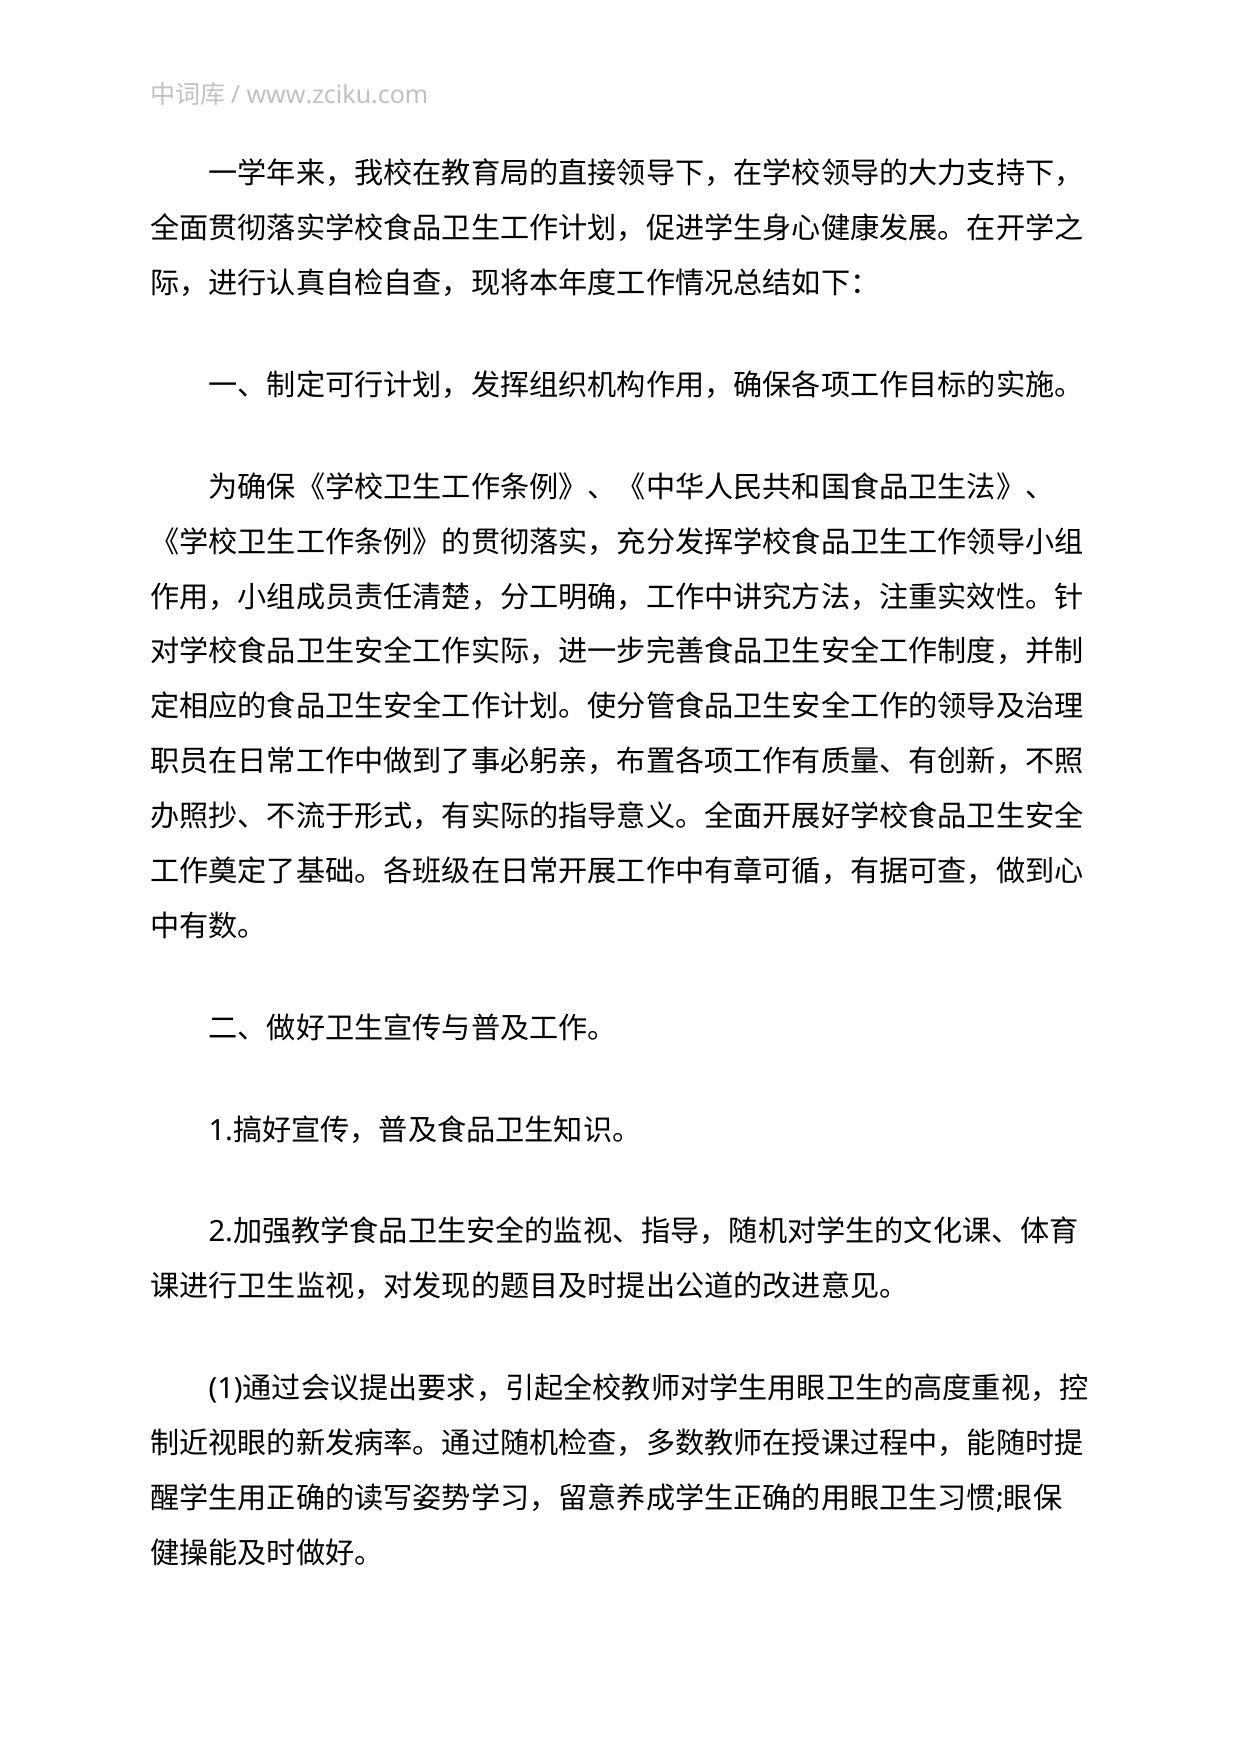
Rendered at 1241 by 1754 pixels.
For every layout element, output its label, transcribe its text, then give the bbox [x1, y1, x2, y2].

text 一、制定可行计划，发挥组织机构作用，确保各项工作目标的实施。 [150, 362, 1090, 404]
text 1.搞好宣传，普及食品卫生知识。 [150, 1106, 1090, 1148]
text 为确保《学校卫生工作条例》、《中华人民共和国食品卫生法》、《学校卫生工作条例》的贯彻落实，充分发挥学校食品卫生工作领导小组作用，小组成员责任清楚，分工明确，工作中讲究方法，注重实效性。针对学校食品卫生安全工作实际，进一步完善食品卫生安全工作制度，并制定相应的食品卫生安全工作计划。使分管食品卫生安全工作的领导及治理职员在日常工作中做到了事必躬亲，布置各项工作有质量、有创新，不照办照抄、不流于形式，有实际的指导意义。全面开展好学校食品卫生安全工作奠定了基础。各班级在日常开展工作中有章可循，有据可查，做到心中有数。 [150, 463, 1090, 945]
text 2.加强教学食品卫生安全的监视、指导，随机对学生的文化课、体育课进行卫生监视，对发现的题目及时提出公道的改进意见。 [150, 1208, 1090, 1305]
text (1)通过会议提出要求，引起全校教师对学生用眼卫生的高度重视，控制近视眼的新发病率。通过随机检查，多数教师在授课过程中，能随时提醒学生用正确的读写姿势学习，留意养成学生正确的用眼卫生习惯;眼保健操能及时做好。 [150, 1365, 1090, 1572]
text 一学年来，我校在教育局的直接领导下，在学校领导的大力支持下，全面贯彻落实学校食品卫生工作计划，促进学生身心健康发展。在开学之际，进行认真自检自查，现将本年度工作情况总结如下： [150, 150, 1090, 302]
text 二、做好卫生宣传与普及工作。 [150, 1004, 1090, 1047]
